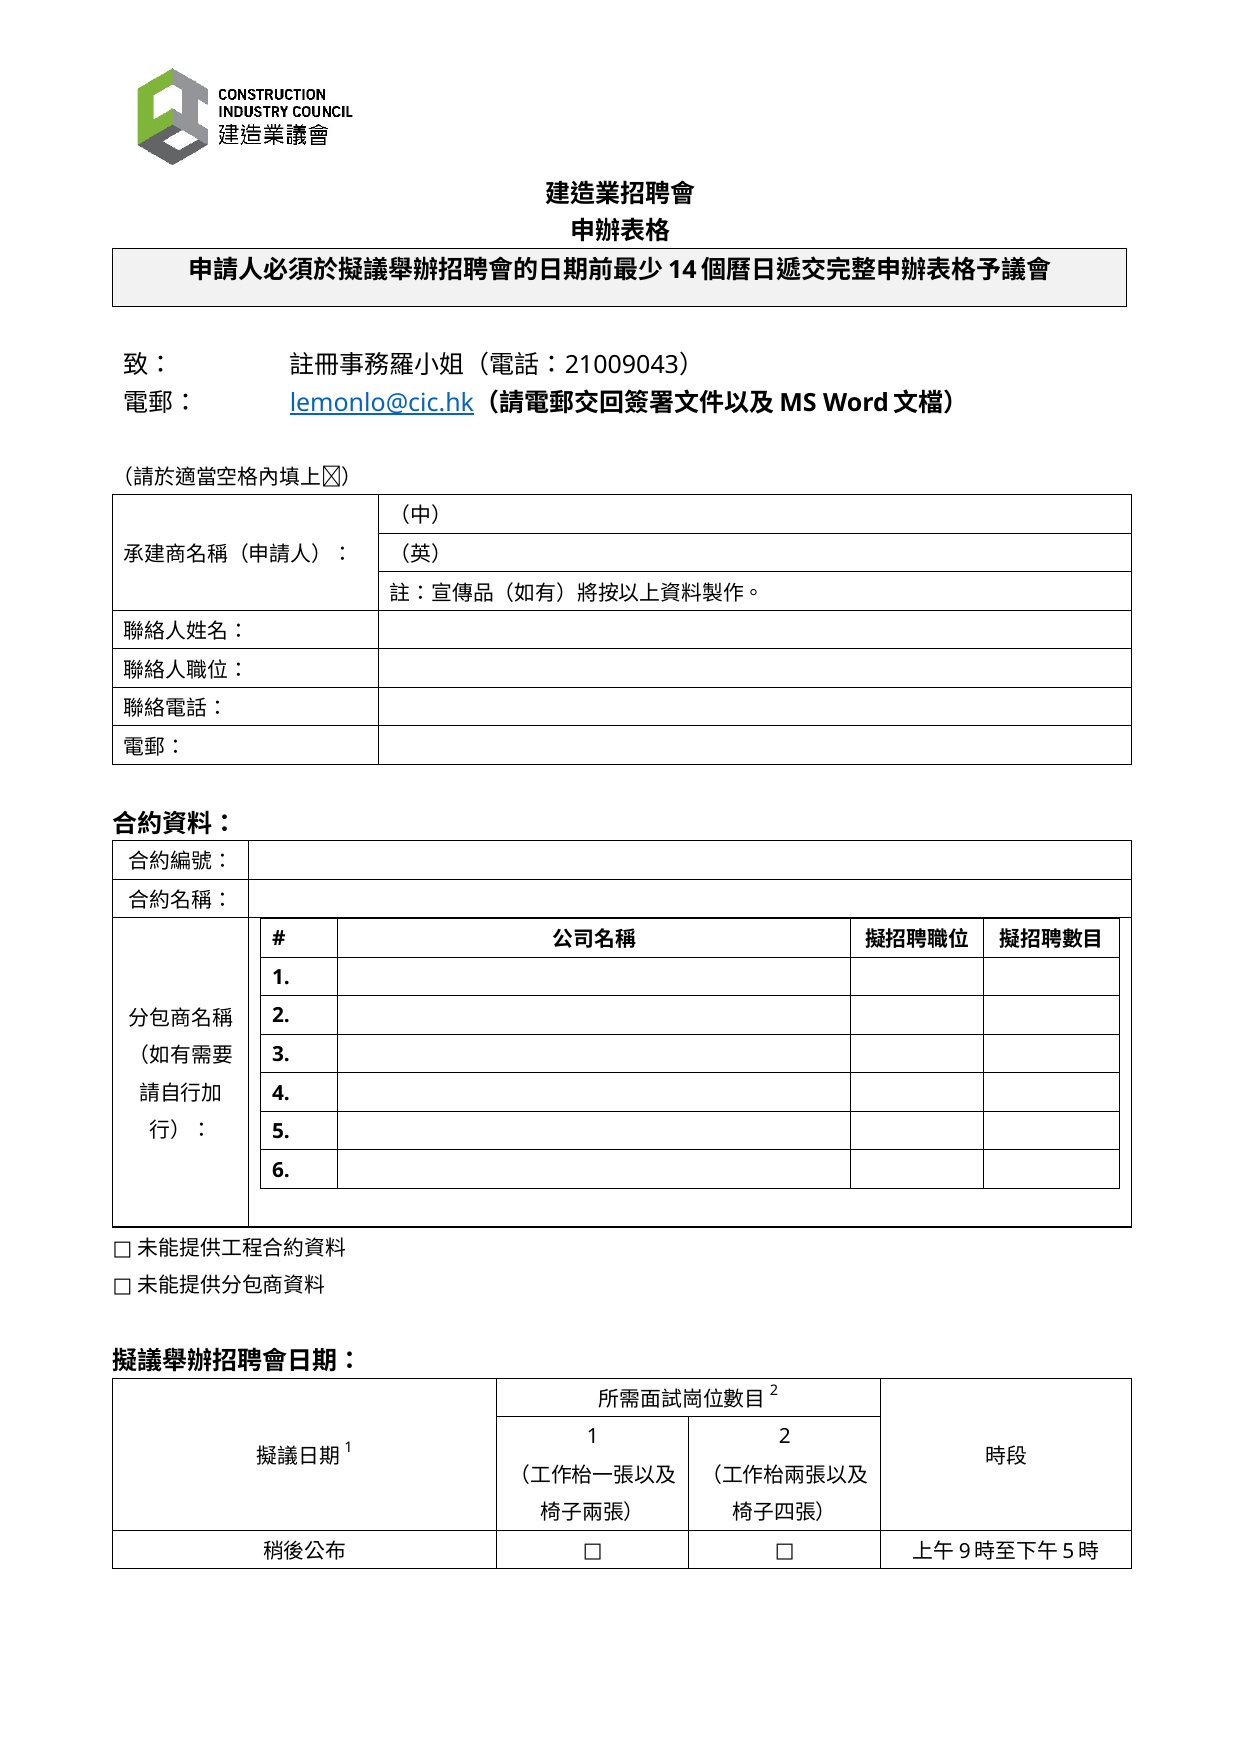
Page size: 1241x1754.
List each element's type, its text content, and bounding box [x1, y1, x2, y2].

table_cell [379, 649, 1131, 687]
table_cell [379, 726, 1131, 764]
text □ 未能提供工程合約資料 [112, 1228, 1128, 1265]
table_header 時段 [881, 1379, 1131, 1529]
table_cell 2 （工作枱兩張以及椅子四張） [689, 1417, 880, 1529]
table_cell 註：宣傳品（如有）將按以上資料製作。 [379, 572, 1131, 610]
text 申辦表格 [112, 210, 1128, 247]
table_cell lemonlo@cic.hk（請電郵交回簽署文件以及MS Word文檔） [278, 382, 1127, 419]
table_cell 分包商名稱（如有需要請自行加行）： [113, 918, 248, 1226]
table_cell 聯絡人職位： [113, 649, 378, 687]
table_header 擬議日期1 [113, 1379, 496, 1529]
table_cell 上午9時至下午5時 [881, 1531, 1131, 1568]
table_header [249, 841, 1131, 878]
table_header 所需面試崗位數目2 [497, 1379, 880, 1416]
table_header 致： [113, 344, 278, 382]
table_cell [379, 611, 1131, 648]
table_header （中） [379, 495, 1131, 533]
table_cell 合約名稱： [113, 880, 248, 917]
table_cell 電郵： [113, 726, 378, 764]
text （請於適當空格內填上） [112, 457, 1128, 494]
table_cell □ [497, 1531, 688, 1568]
text □ 未能提供分包商資料 [112, 1265, 1128, 1302]
table_cell （英） [379, 534, 1131, 571]
table_cell [249, 880, 1131, 917]
table_header 承建商名稱（申請人）： [113, 495, 378, 610]
table_cell 聯絡人姓名： [113, 611, 378, 648]
table_cell □ [689, 1531, 880, 1568]
table_cell 1 （工作枱一張以及椅子兩張） [497, 1417, 688, 1529]
table_cell [379, 688, 1131, 725]
table_header 合約編號： [113, 841, 248, 878]
table_header 註冊事務羅小姐（電話：21009043） [278, 344, 1127, 382]
text 建造業招聘會 [112, 172, 1128, 210]
table_header 申請人必須於擬議舉辦招聘會的日期前最少14個曆日遞交完整申辦表格予議會 [113, 249, 1126, 306]
table_cell 電郵： [113, 382, 278, 419]
table_cell 稍後公布 [113, 1531, 496, 1568]
table_cell 聯絡電話： [113, 688, 378, 725]
text 合約資料： [112, 802, 1128, 840]
table_cell [249, 918, 1131, 1226]
picture [137, 68, 353, 165]
text 擬議舉辦招聘會日期： [112, 1340, 1128, 1377]
